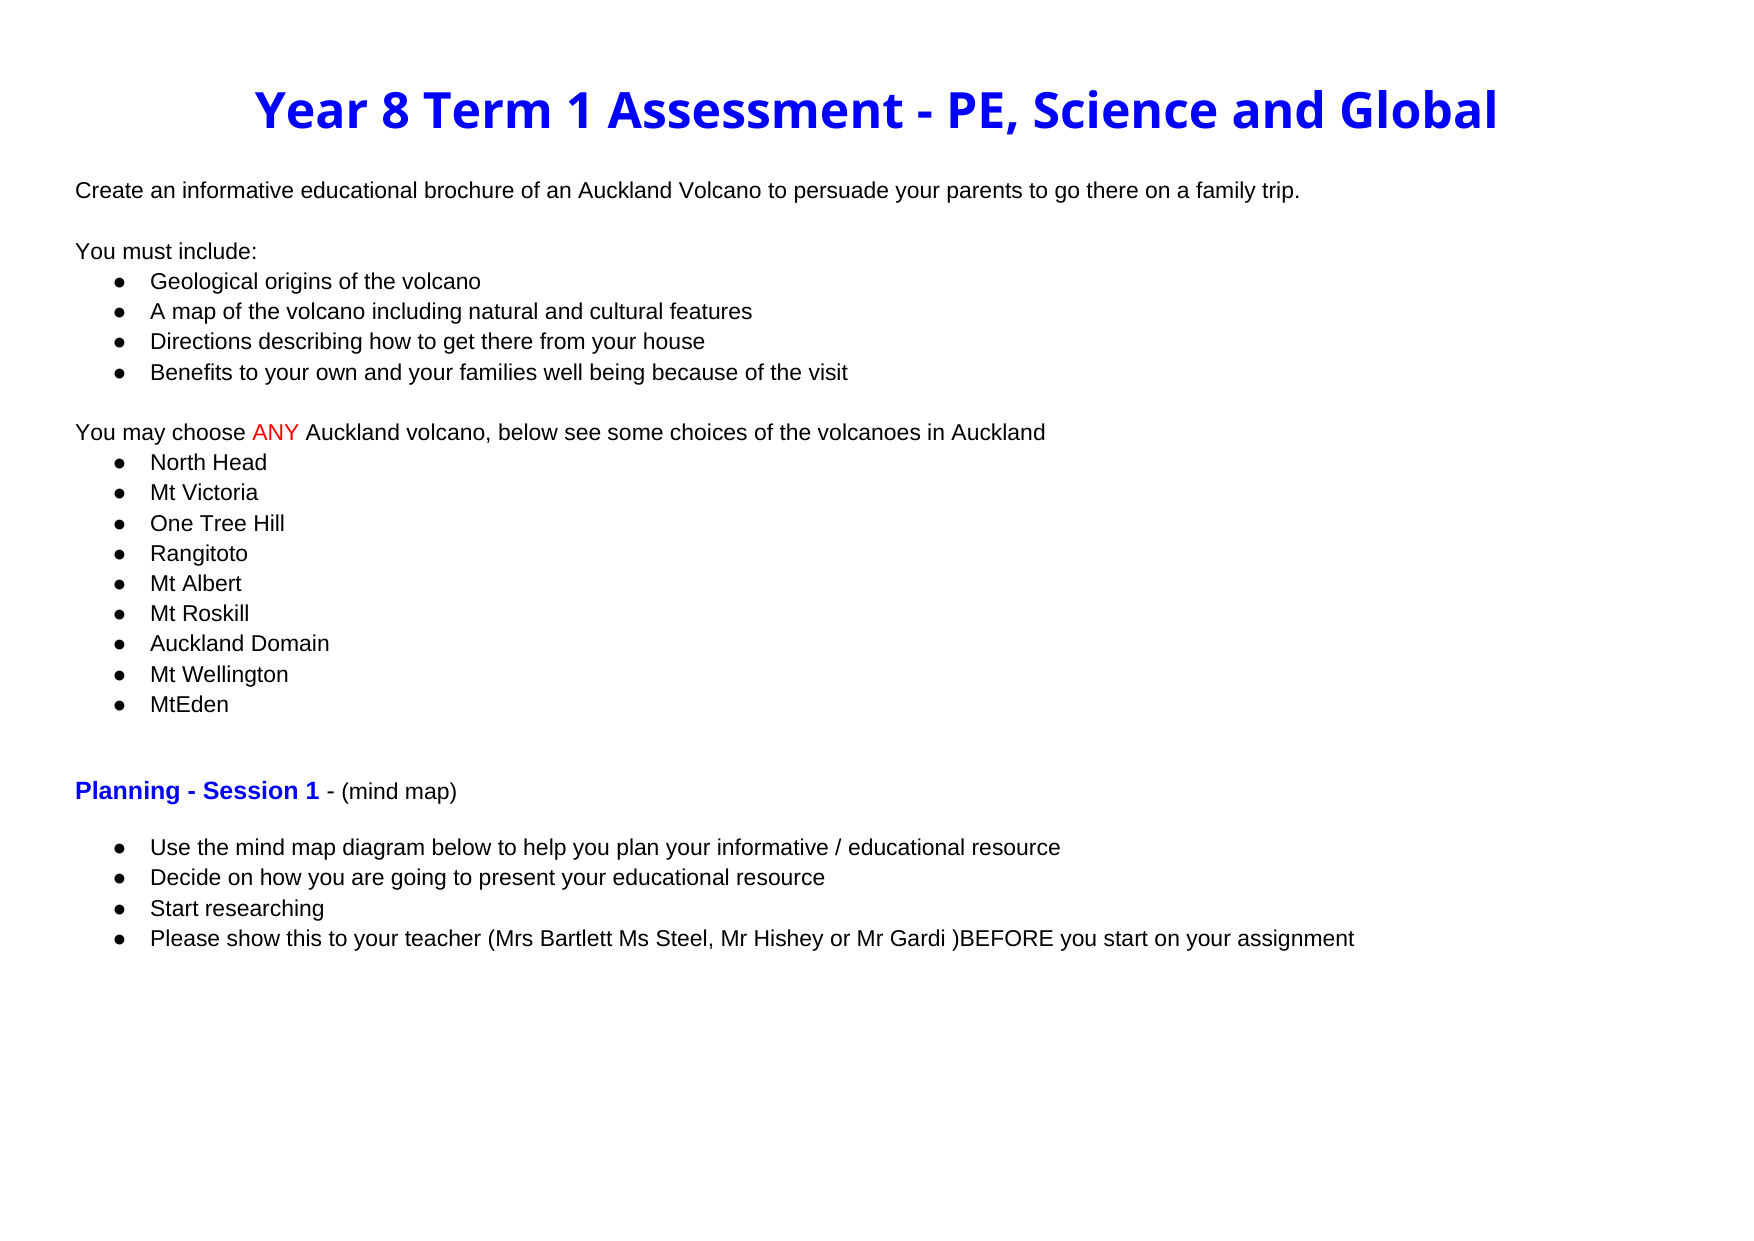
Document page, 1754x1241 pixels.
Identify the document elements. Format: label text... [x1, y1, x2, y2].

text You may choose ANY Auckland volcano, below see some choices of the volcanoes in Auckland [75, 419, 1679, 445]
list Decide on how you are going to present your educational resource [112, 864, 1679, 891]
list Please show this to your teacher (Mrs Bartlett Ms Steel, Mr Hishey or Mr Gardi )BEFORE you start on your assignment [112, 925, 1679, 951]
list Mt Albert [112, 570, 1679, 596]
text Planning - Session 1 - (mind map) [335, 776, 1679, 805]
list North Head [112, 449, 1679, 475]
list Auckland Domain [112, 630, 1679, 657]
list A map of the volcano including natural and cultural features [112, 298, 1679, 324]
list Use the mind map diagram below to help you plan your informative / educational resource [112, 834, 1679, 861]
list Start researching [112, 894, 1679, 921]
text You must include: [75, 238, 1679, 264]
list One Tree Hill [112, 509, 1679, 536]
list Mt Wellington [112, 661, 1679, 687]
list Directions describing how to get there from your house [112, 328, 1679, 354]
text Create an informative educational brochure of an Auckland Volcano to persuade your parents to go there on a family trip. [75, 177, 1679, 203]
list Mt Victoria [112, 479, 1679, 506]
list Rangitoto [112, 540, 1679, 566]
list MtEden [112, 691, 1679, 717]
list Mt Roskill [112, 600, 1679, 626]
list Geological origins of the volcano [112, 268, 1679, 294]
list Benefits to your own and your families well being because of the visit [112, 358, 1679, 385]
